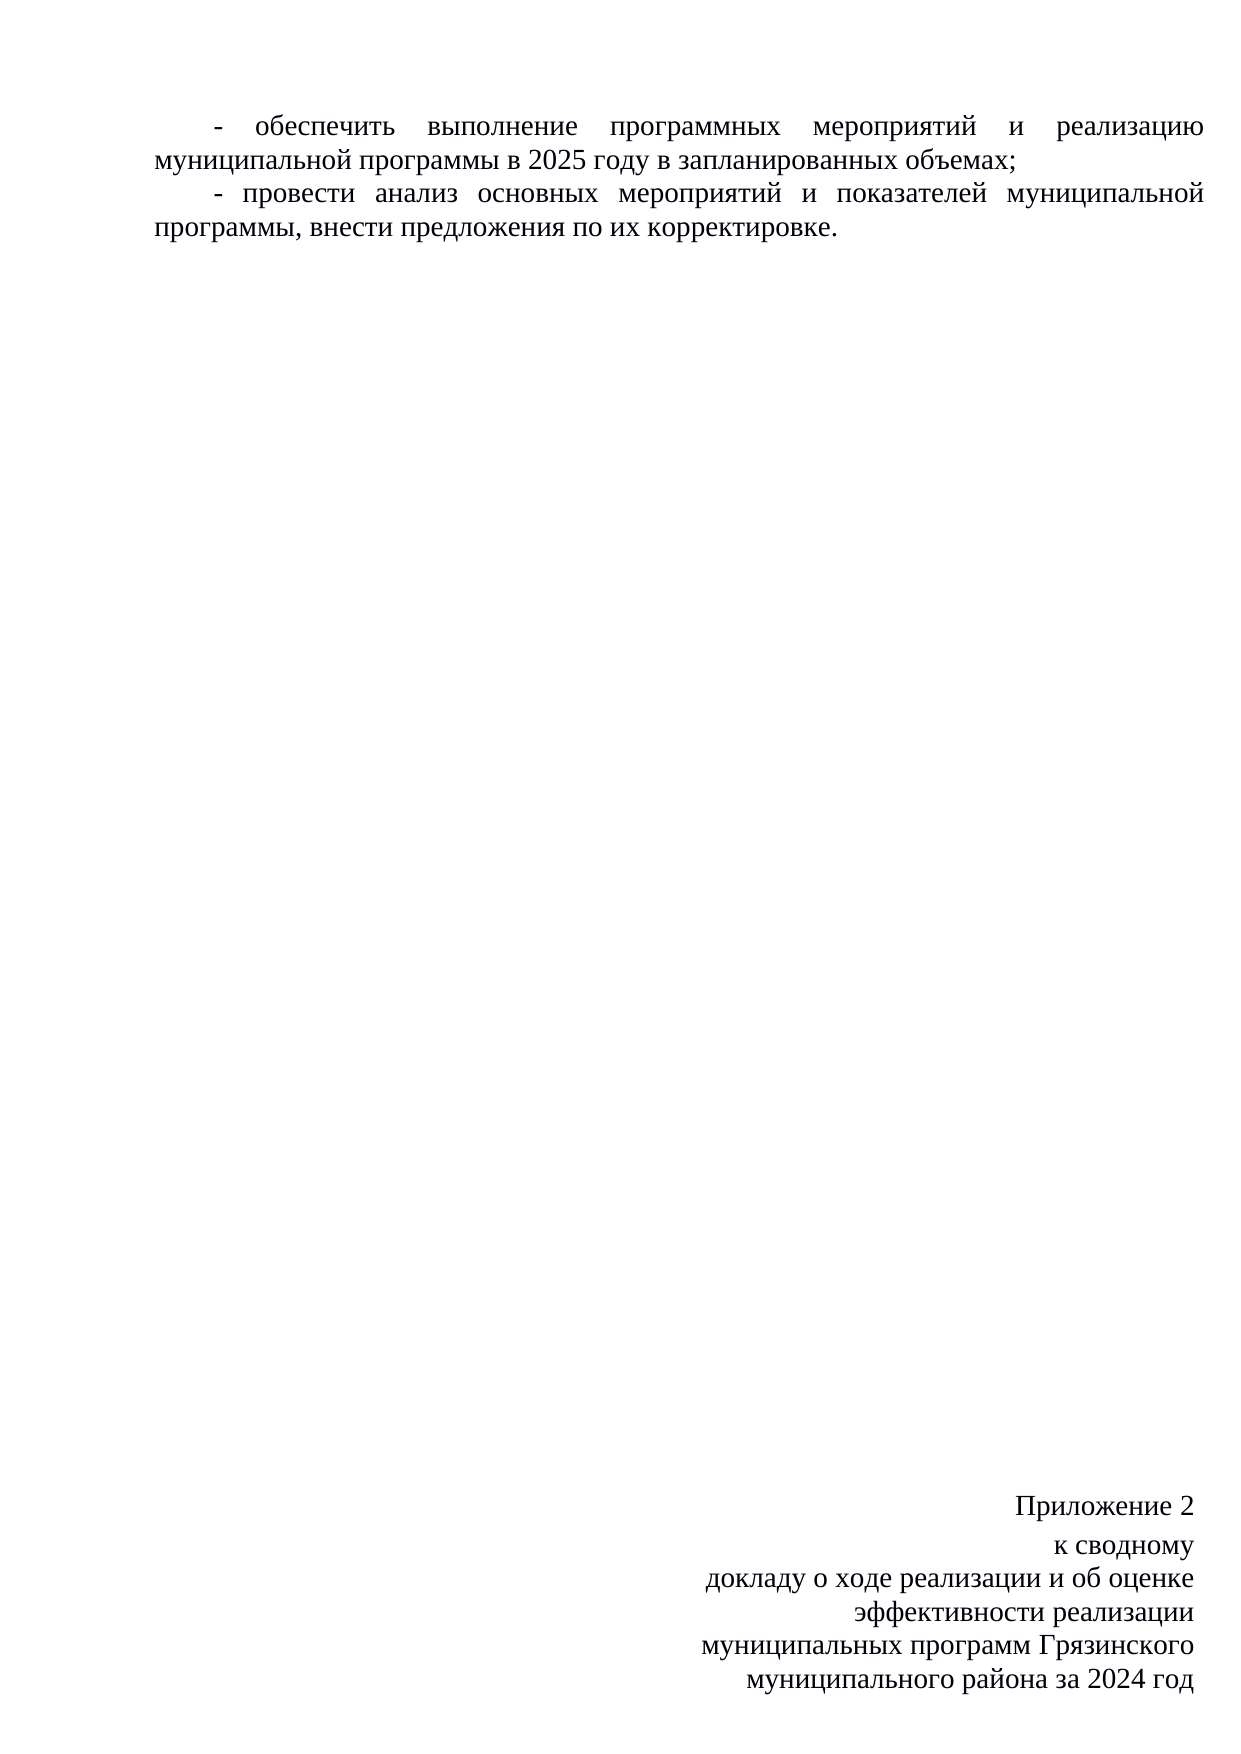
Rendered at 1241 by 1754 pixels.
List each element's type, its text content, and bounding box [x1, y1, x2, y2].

text - провести анализ основных мероприятий и показателей муниципальной программы, внести предложения по их корректировке. [154, 175, 1205, 242]
text к сводному докладу о ходе реализации и об оценке эффективности реализации муниципальных программ Грязинского муниципального района за 2024 год [662, 1527, 1194, 1694]
text Приложение 2 [662, 1488, 1194, 1522]
text - обеспечить выполнение программных мероприятий и реализацию муниципальной программы в 2025 году в запланированных объемах; [154, 108, 1205, 175]
